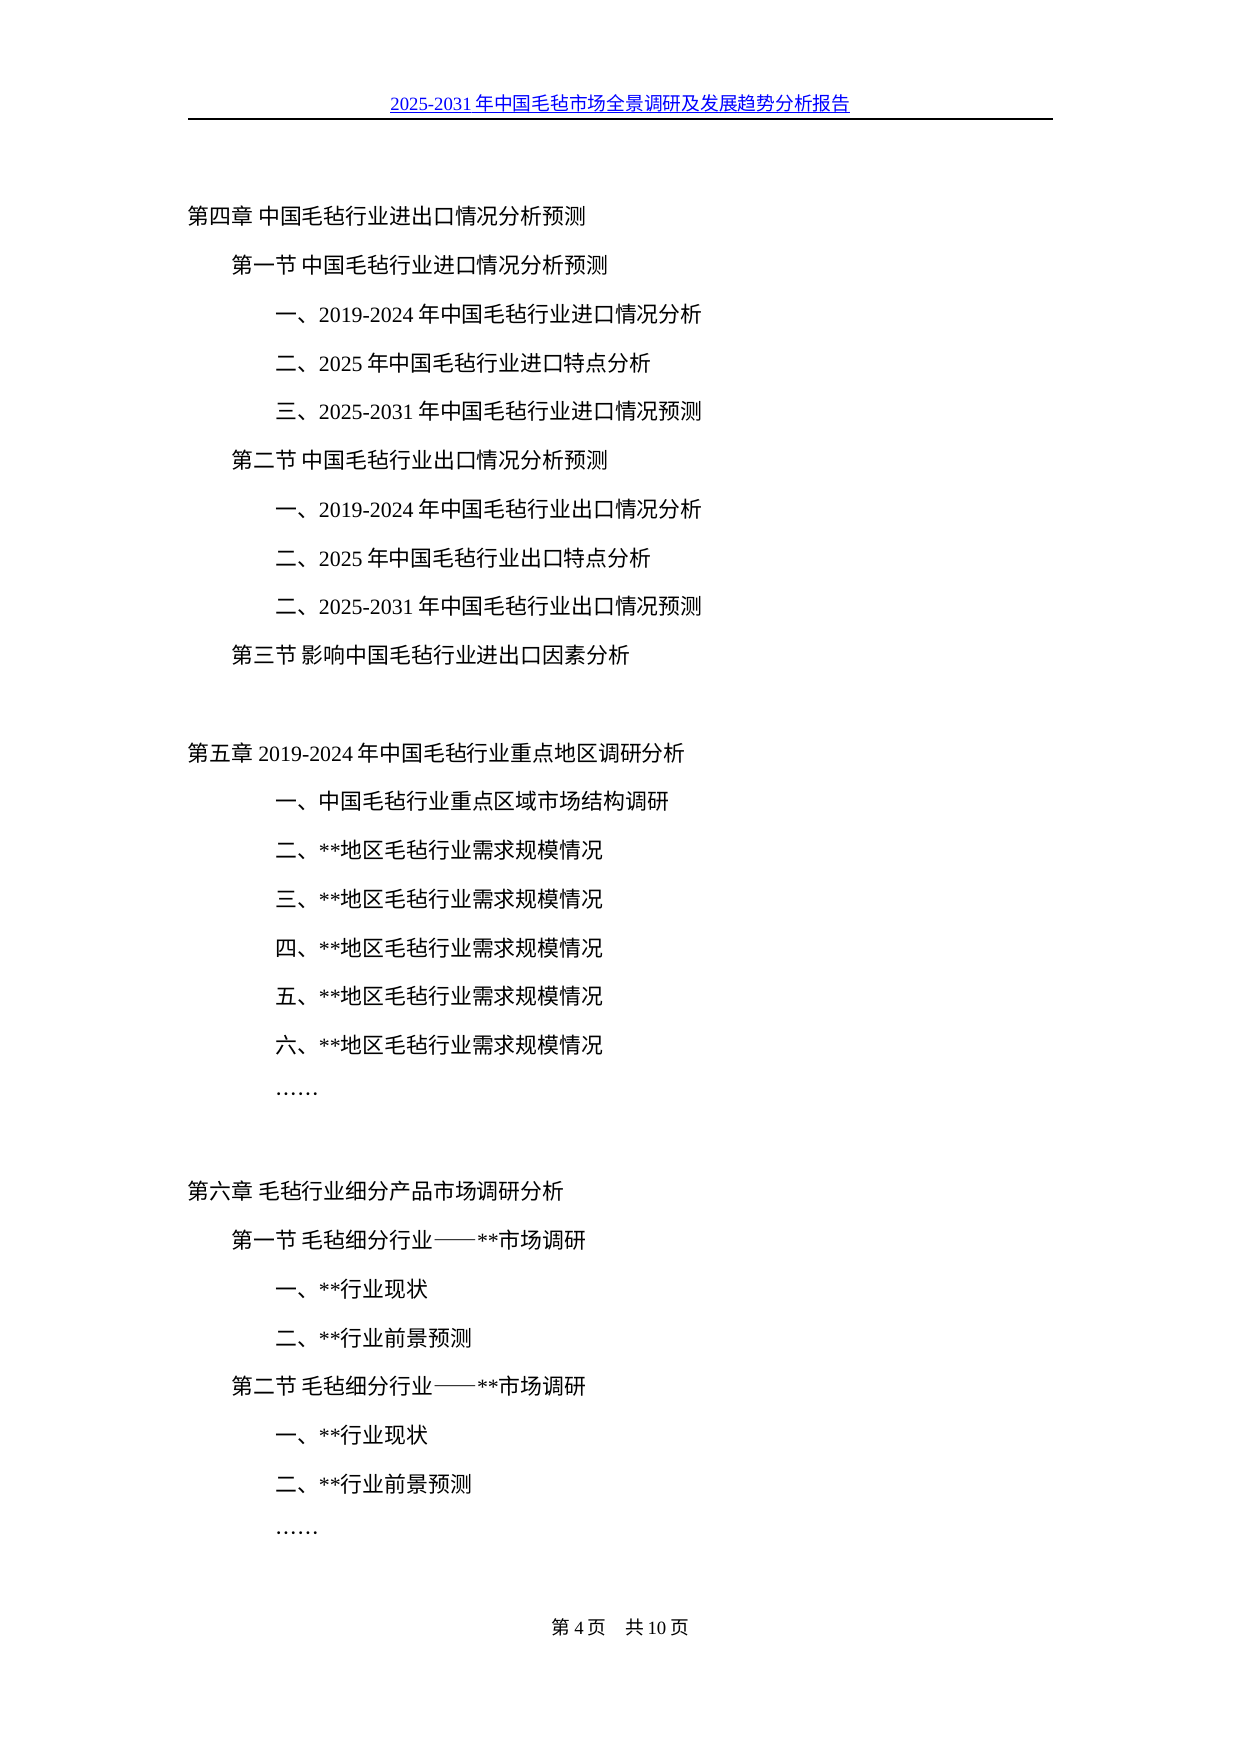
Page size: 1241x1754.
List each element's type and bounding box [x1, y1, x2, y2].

text [187, 150, 1053, 1548]
